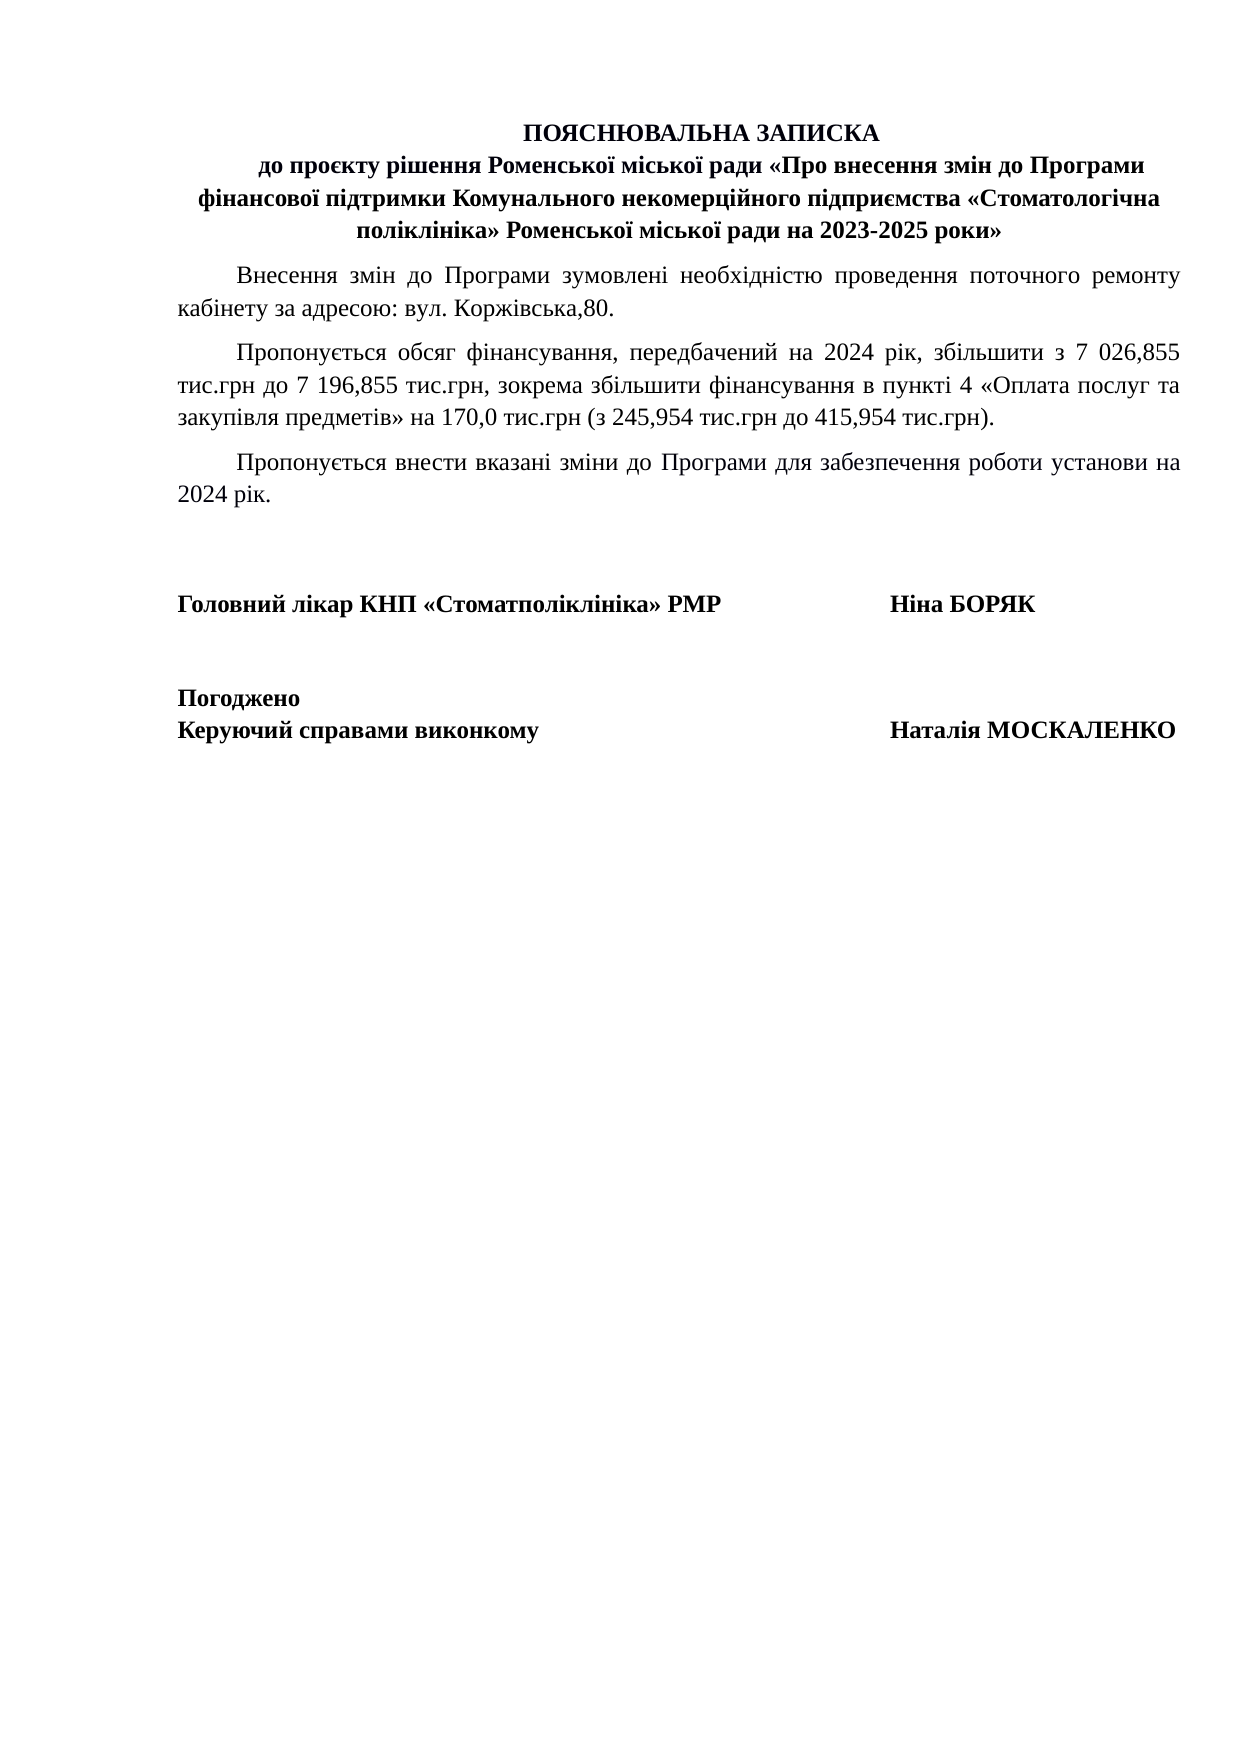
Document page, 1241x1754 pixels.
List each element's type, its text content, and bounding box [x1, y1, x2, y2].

text Внесення змін до Програми зумовлені необхідністю проведення поточного ремонту кабінету за адресою: вул. Коржівська,80. [177, 260, 1181, 321]
text ПОЯСНЮВАЛЬНА ЗАПИСКА [177, 118, 1181, 147]
text Пропонується обсяг фінансування, передбачений на 2024 рік, збільшити з 7 026,855 тис.грн до 7 196,855 тис.грн, зокрема збільшити фінансування в пункті 4 «Оплата послуг та закупівля предметів» на 170,0 тис.грн (з 245,954 тис.грн до 415,954 тис.грн). [177, 337, 1181, 431]
text Пропонується внести вказані зміни до Програми для забезпечення роботи установи на 2024 рік. [177, 447, 1181, 508]
text Головний лікар КНП «Стоматполіклініка» РМР Ніна БОРЯК [177, 589, 1181, 618]
text до проєкту рішення Роменської міської ради «Про внесення змін до Програми фінансової підтримки Комунального некомерційного підприємства «Стоматологічна поліклініка» Роменської міської ради на 2023-2025 роки» [177, 151, 1181, 244]
text Керуючий справами виконкому Наталія МОСКАЛЕНКО [177, 715, 1181, 744]
text Погоджено [177, 683, 1181, 712]
